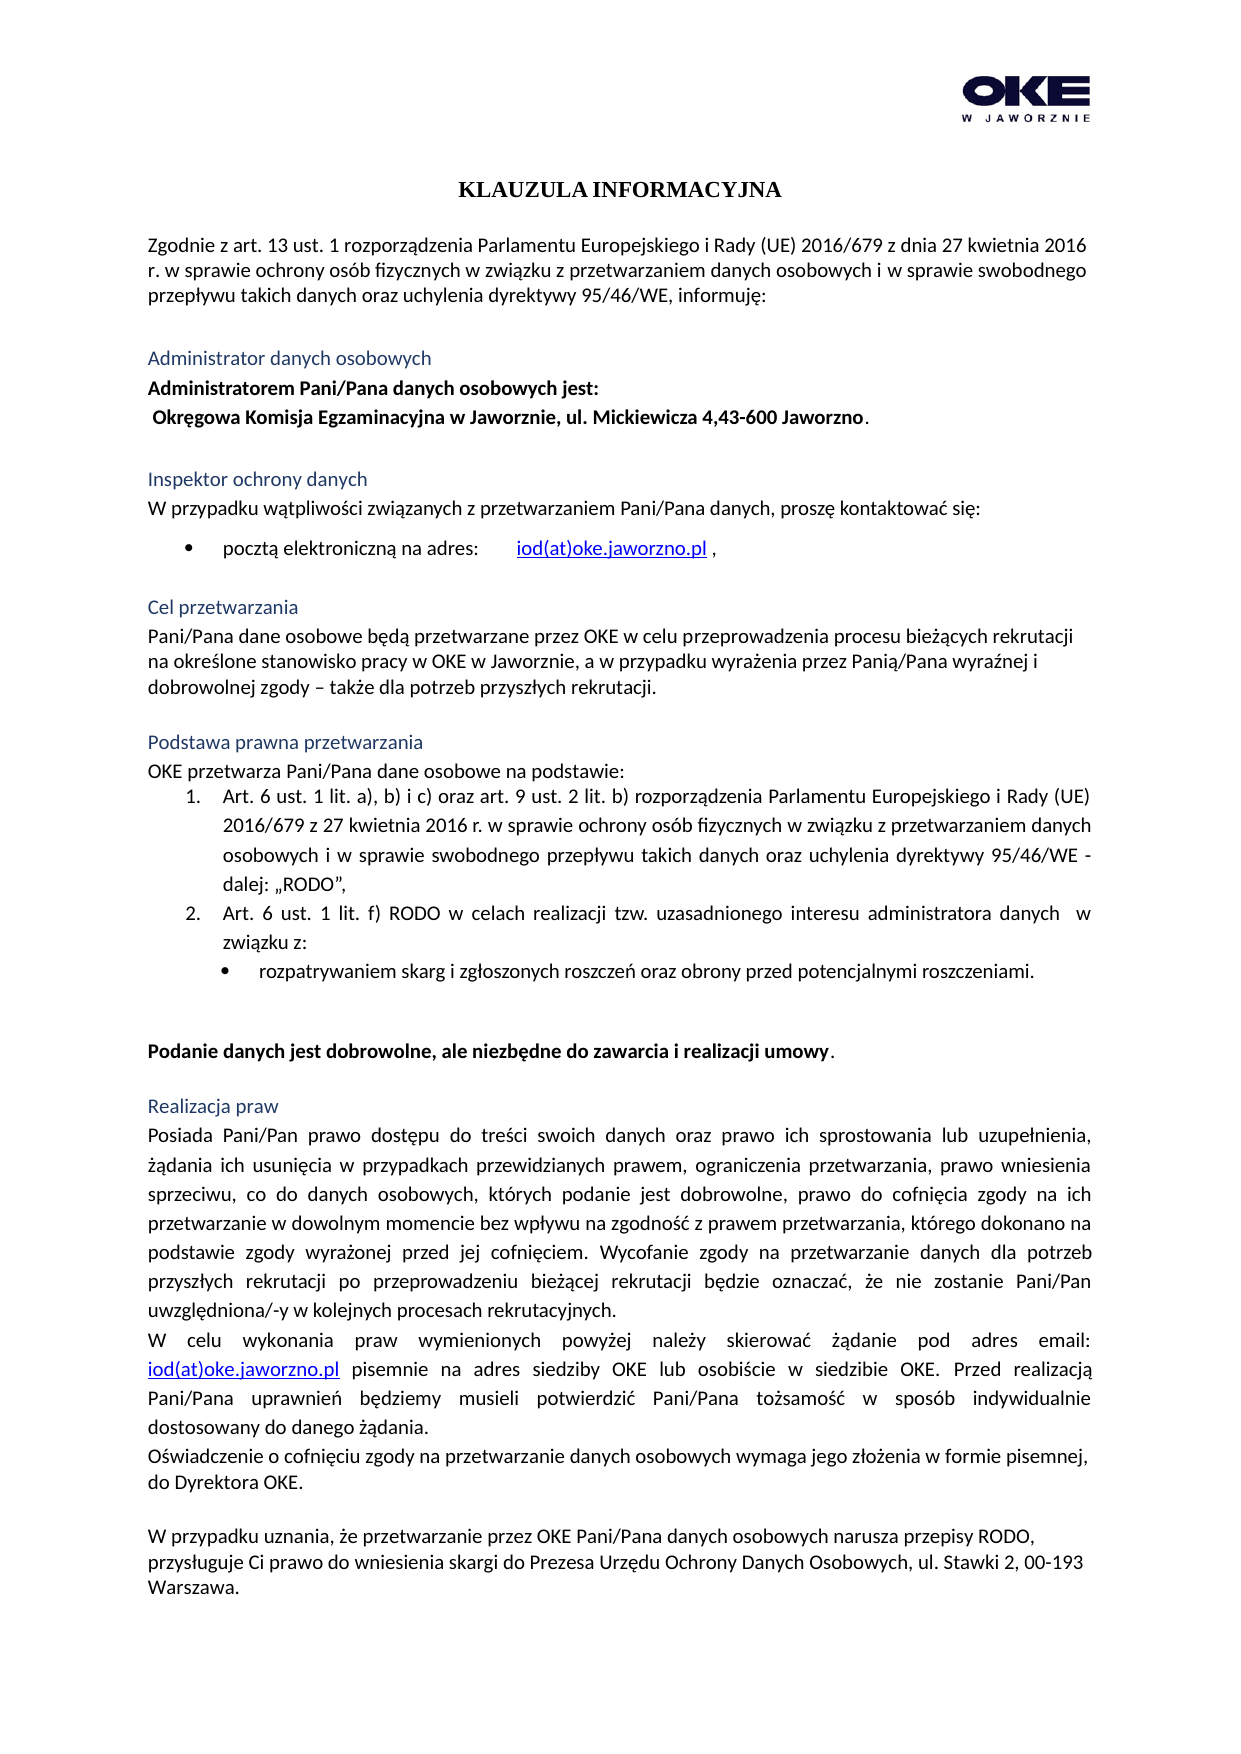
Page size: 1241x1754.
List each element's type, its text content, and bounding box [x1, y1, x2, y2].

subtitle Cel przetwarzania [148, 594, 1093, 619]
subtitle Realizacja praw [148, 1093, 1093, 1119]
subtitle Klauzula informacyjna [148, 176, 1093, 203]
text Posiada Pani/Pan prawo dostępu do treści swoich danych oraz prawo ich sprostowania lub uzupełnienia, żądania ich usunięcia w przypadkach przewidzianych prawem, ograniczenia przetwarzania, prawo wniesienia sprzeciwu, co do danych osobowych, których podanie jest dobrowolne, prawo do cofnięcia zgody na ich przetwarzanie w dowolnym momencie bez wpływu na zgodność z prawem przetwarzania, którego dokonano na podstawie zgody wyrażonej przed jej cofnięciem. Wycofanie zgody na przetwarzanie danych dla potrzeb przyszłych rekrutacji po przeprowadzeniu bieżącej rekrutacji będzie oznaczać, że nie zostanie Pani/Pan uwzględniona/-y w kolejnych procesach rekrutacyjnych. [148, 1123, 1093, 1323]
text Okręgowa Komisja Egzaminacyjna w Jaworznie, ul. Mickiewicza 4,43-600 Jaworzno. [148, 404, 1093, 429]
text W przypadku wątpliwości związanych z przetwarzaniem Pani/Pana danych, proszę kontaktować się: [148, 496, 1093, 521]
text Zgodnie z art. 13 ust. 1 rozporządzenia Parlamentu Europejskiego i Rady (UE) 2016/679 z dnia 27 kwietnia 2016 r. w sprawie ochrony osób fizycznych w związku z przetwarzaniem danych osobowych i w sprawie swobodnego przepływu takich danych oraz uchylenia dyrektywy 95/46/WE, informuję: [148, 232, 1093, 308]
subtitle Podstawa prawna przetwarzania [148, 729, 1093, 754]
list rozpatrywaniem skarg i zgłoszonych roszczeń oraz obrony przed potencjalnymi roszczeniami. [221, 958, 1093, 984]
text W przypadku uznania, że przetwarzanie przez OKE Pani/Pana danych osobowych narusza przepisy RODO, przysługuje Ci prawo do wniesienia skargi do Prezesa Urzędu Ochrony Danych Osobowych, ul. Stawki 2, 00-193 Warszawa. [148, 1523, 1093, 1600]
list Art. 6 ust. 1 lit. a), b) i c) oraz art. 9 ust. 2 lit. b) rozporządzenia Parlamentu Europejskiego i Rady (UE) 2016/679 z 27 kwietnia 2016 r. w sprawie ochrony osób fizycznych w związku z przetwarzaniem danych osobowych i w sprawie swobodnego przepływu takich danych oraz uchylenia dyrektywy 95/46/WE - dalej: „RODO”, [185, 783, 1093, 896]
list Art. 6 ust. 1 lit. f) RODO w celach realizacji tzw. uzasadnionego interesu administratora danych w związku z: [185, 900, 1093, 955]
text W celu wykonania praw wymienionych powyżej należy skierować żądanie pod adres email: pisemnie na adres siedziby OKE lub osobiście w siedzibie OKE. Przed realizacją Pani/Pana uprawnień będziemy musieli potwierdzić Pani/Pana tożsamość w sposób indywidualnie dostosowany do danego żądania. [148, 1327, 1093, 1440]
text Oświadczenie o cofnięciu zgody na przetwarzanie danych osobowych wymaga jego złożenia w formie pisemnej, do Dyrektora OKE. [148, 1443, 1093, 1494]
subtitle Inspektor ochrony danych [148, 466, 1093, 492]
text Administratorem Pani/Pana danych osobowych jest: [148, 375, 1093, 400]
text Pani/Pana dane osobowe będą przetwarzane przez OKE w celu przeprowadzenia procesu bieżących rekrutacji na określone stanowisko pracy w OKE w Jaworznie, a w przypadku wyrażenia przez Panią/Pana wyraźnej i dobrowolnej zgody – także dla potrzeb przyszłych rekrutacji. [148, 623, 1093, 699]
subtitle Administrator danych osobowych [148, 346, 1093, 371]
picture [959, 73, 1093, 125]
list pocztą elektroniczną na adres: iod(at)oke.jaworzno.pl , [185, 535, 1093, 561]
text Podanie danych jest dobrowolne, ale niezbędne do zawarcia i realizacji umowy. [148, 1038, 1093, 1064]
text OKE przetwarza Pani/Pana dane osobowe na podstawie: [148, 758, 1093, 783]
